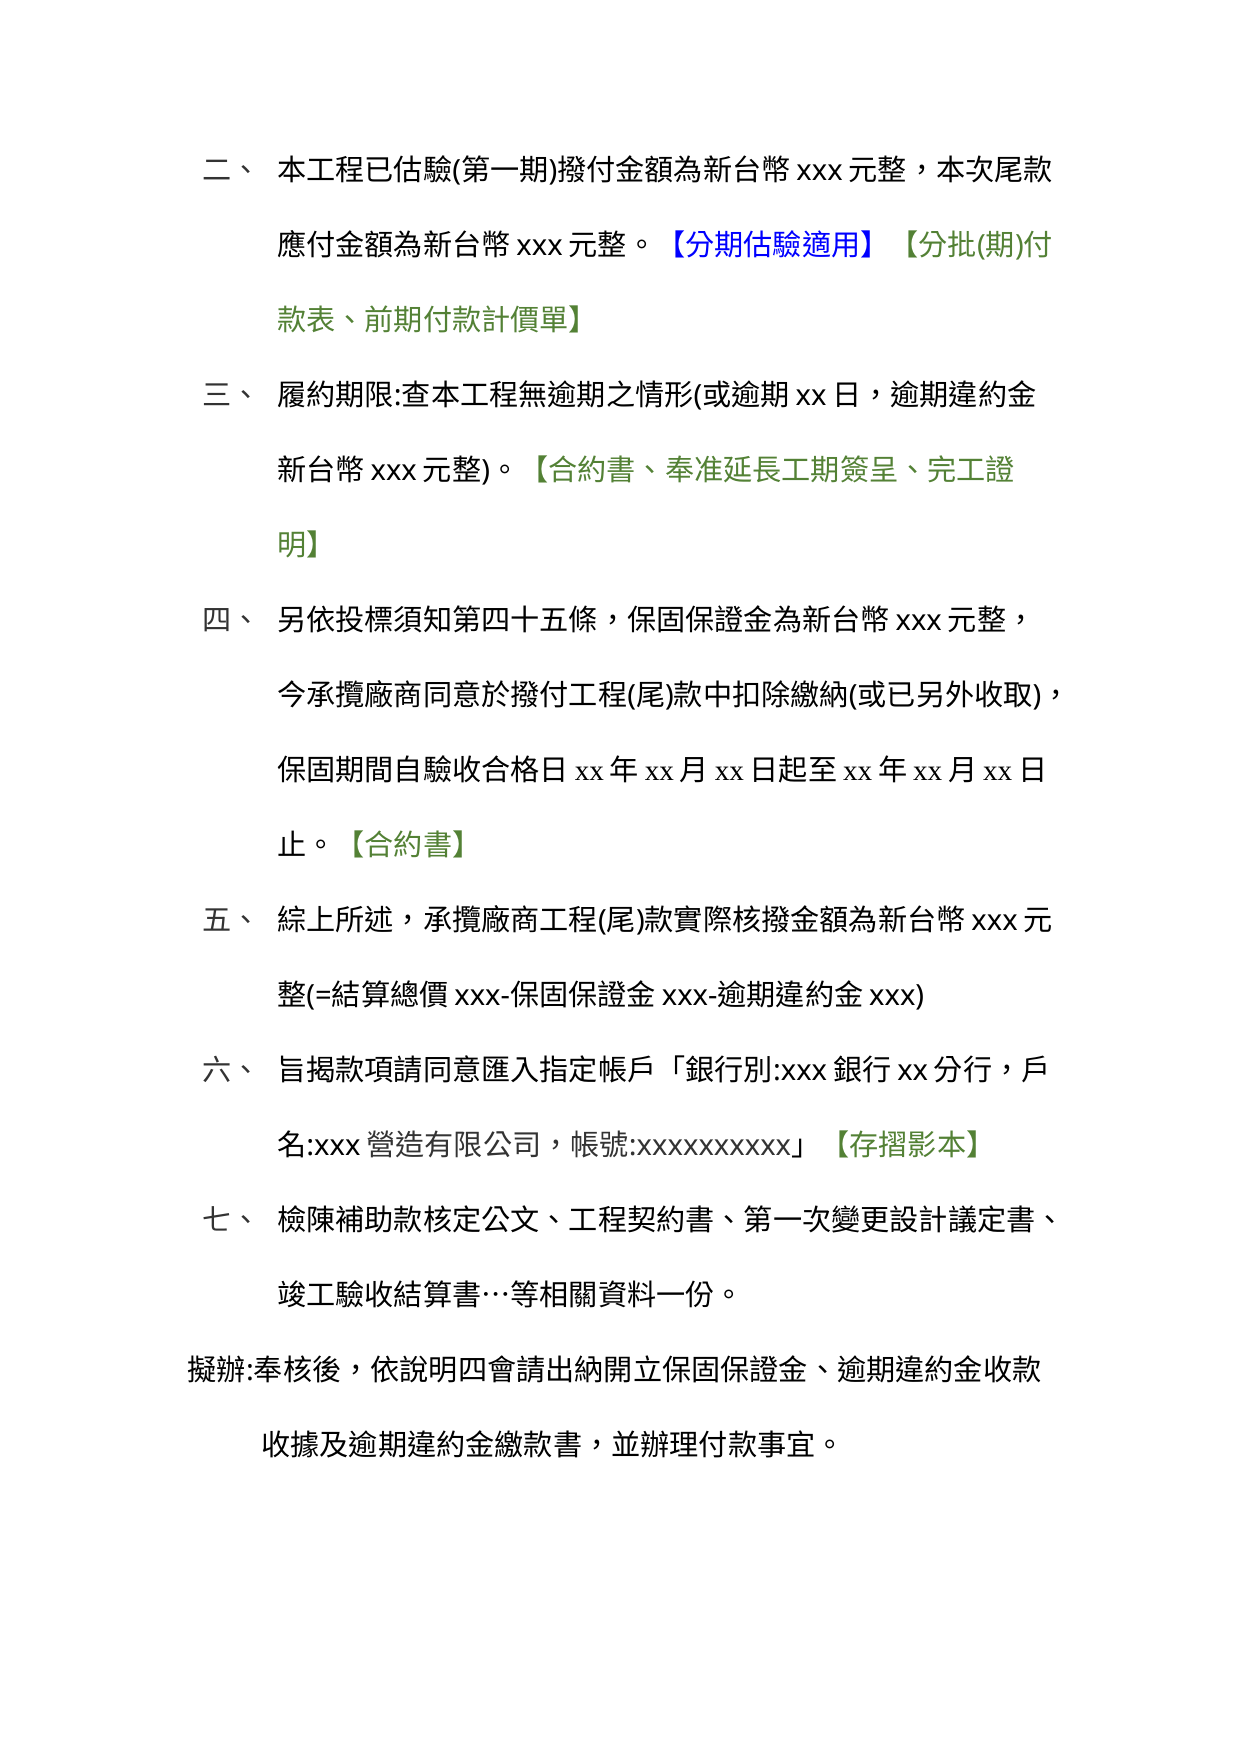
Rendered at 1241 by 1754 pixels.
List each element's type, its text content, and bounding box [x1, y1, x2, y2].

list 履約期限:查本工程無逾期之情形(或逾期xx日，逾期違約金新台幣xxx元整)。【合約書、奉准延長工期簽呈、完工證明】 [202, 355, 1053, 580]
list 旨揭款項請同意匯入指定帳戶「銀行別:xxx銀行xx分行，戶名:xxx營造有限公司，帳號:xxxxxxxxxx」【存摺影本】 [202, 1030, 1053, 1180]
list 綜上所述，承攬廠商工程(尾)款實際核撥金額為新台幣xxx元整(=結算總價xxx-保固保證金xxx-逾期違約金xxx) [202, 880, 1053, 1030]
text 擬辦:奉核後，依說明四會請出納開立保固保證金、逾期違約金收款收據及逾期違約金繳款書，並辦理付款事宜。 [187, 1330, 1053, 1480]
list 本工程已估驗(第一期)撥付金額為新台幣xxx元整，本次尾款應付金額為新台幣xxx元整。【分期估驗適用】【分批(期)付款表、前期付款計價單】 [202, 130, 1053, 355]
list 另依投標須知第四十五條，保固保證金為新台幣xxx元整，今承攬廠商同意於撥付工程(尾)款中扣除繳納(或已另外收取)，保固期間自驗收合格日xx年xx月xx日起至xx年xx月xx日止。【合約書】 [202, 580, 1053, 880]
list 檢陳補助款核定公文、工程契約書、第一次變更設計議定書、竣工驗收結算書…等相關資料一份。 [202, 1180, 1053, 1330]
